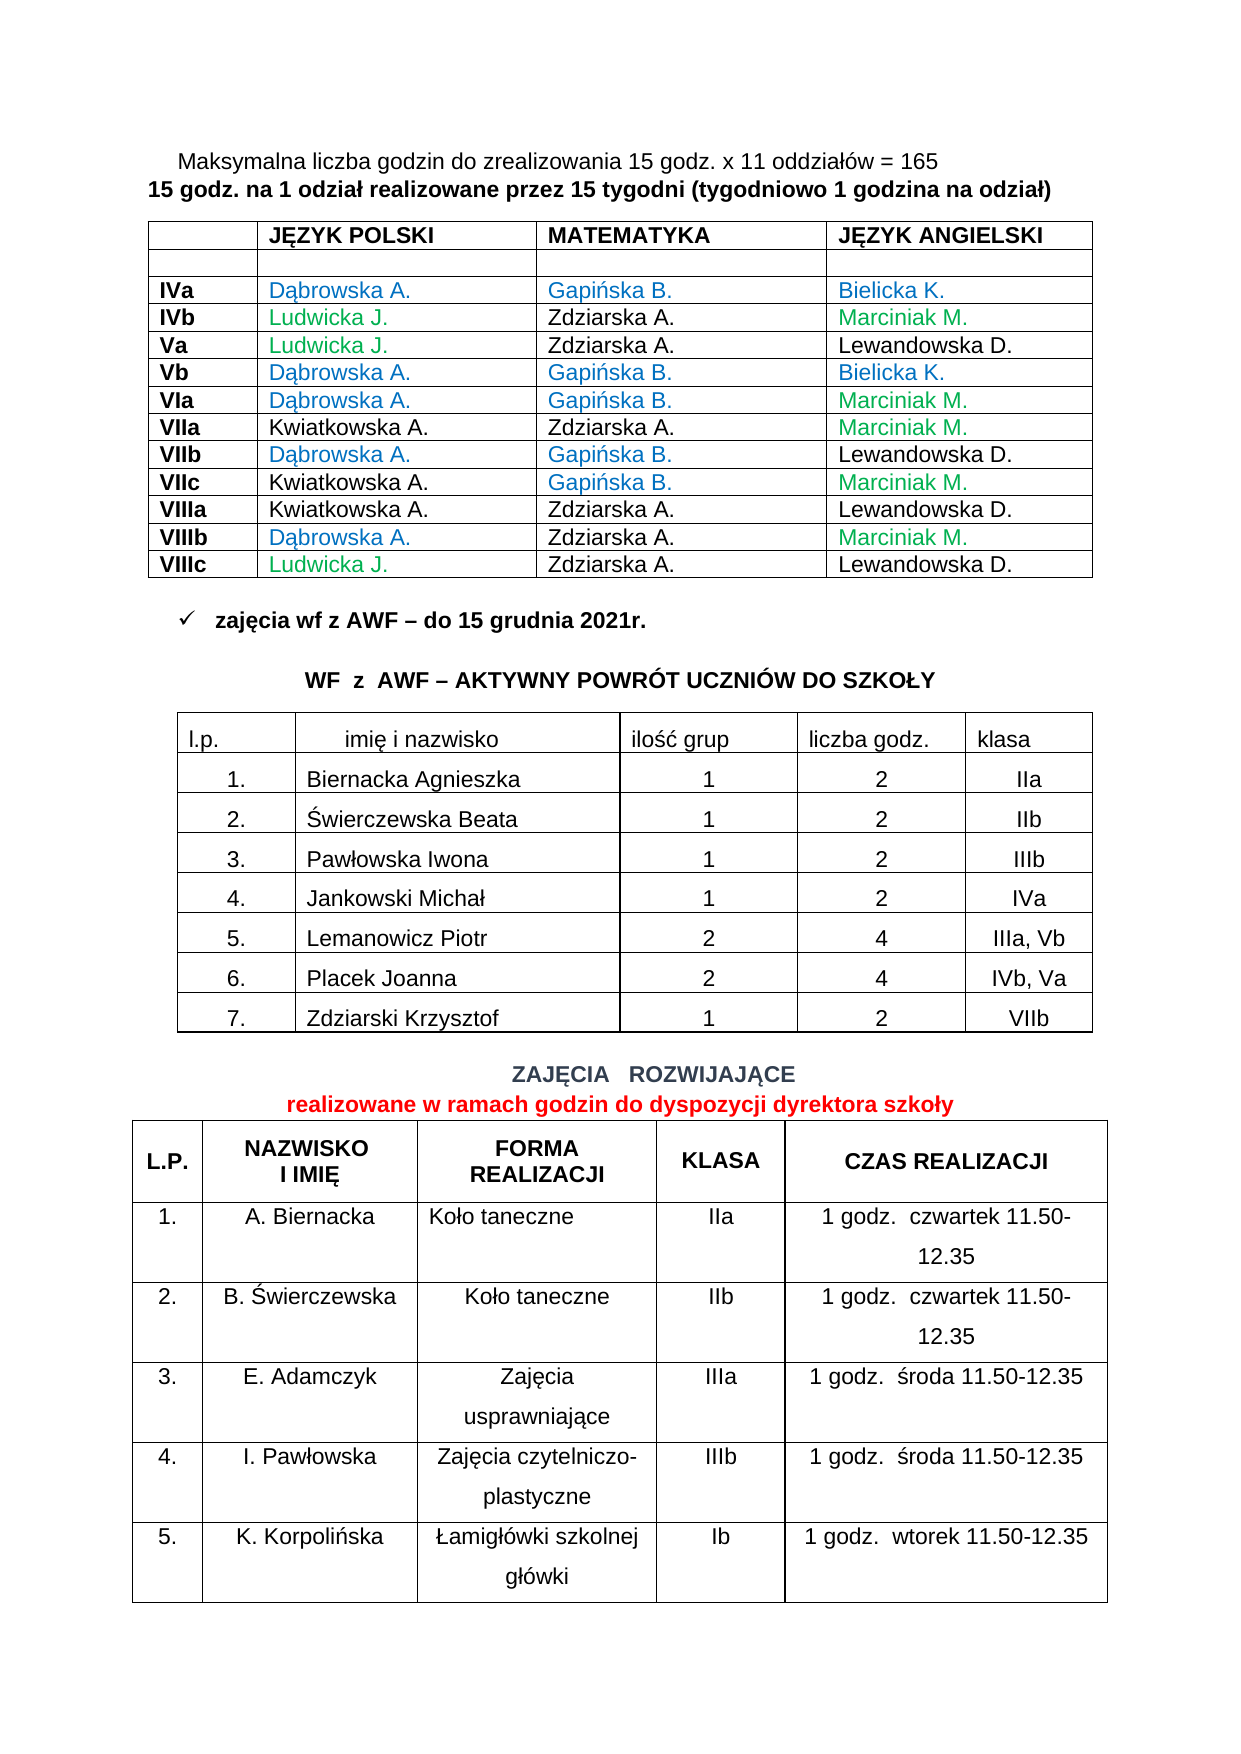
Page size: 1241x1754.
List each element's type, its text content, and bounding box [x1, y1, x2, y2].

table_cell Zdziarska A. [537, 332, 826, 358]
table_cell Dąbrowska A. [258, 387, 536, 413]
table_cell IVa [966, 873, 1092, 912]
table_cell IIb [966, 793, 1092, 832]
table_cell 1 godz. czwartek 11.50-12.35 [786, 1283, 1107, 1362]
table_cell 2 [621, 953, 797, 992]
table_cell Zdziarska A. [537, 496, 826, 522]
table_cell 1 godz. czwartek 11.50-12.35 [786, 1203, 1107, 1282]
table_cell 6. [178, 953, 295, 992]
table_cell 2 [798, 873, 965, 912]
table_cell Kwiatkowska A. [258, 469, 536, 495]
table_cell VIa [149, 387, 257, 413]
table_cell 1 [621, 793, 797, 832]
table_cell Koło taneczne [418, 1203, 656, 1282]
table_cell 7. [178, 993, 295, 1031]
table_header [149, 222, 257, 248]
table_cell IIIa, Vb [966, 913, 1092, 952]
table_cell 5. [133, 1523, 202, 1602]
list zajęcia wf z AWF – do 15 grudnia 2021r. [177, 607, 1093, 633]
table_cell VIIIa [149, 496, 257, 522]
table_cell Ludwicka J. [258, 551, 536, 577]
table_cell Placek Joanna [296, 953, 619, 992]
table_cell Gapińska B. [537, 387, 826, 413]
table_cell 1 godz. środa 11.50-12.35 [786, 1363, 1107, 1442]
table_cell Zdziarski Krzysztof [296, 993, 619, 1031]
table_cell Zdziarska A. [537, 414, 826, 440]
table_cell Lewandowska D. [827, 441, 1092, 468]
table_cell Ib [657, 1523, 784, 1602]
table_header FORMA REALIZACJI [418, 1121, 656, 1202]
table_cell Dąbrowska A. [258, 359, 536, 386]
table_cell Dąbrowska A. [258, 441, 536, 468]
table_cell 2 [798, 833, 965, 872]
table_cell Lewandowska D. [827, 332, 1092, 358]
table_cell 1 godz. środa 11.50-12.35 [786, 1443, 1107, 1522]
table_cell Bielicka K. [827, 359, 1092, 386]
text 15 godz. na 1 odział realizowane przez 15 tygodni (tygodniowo 1 godzina na odział) [148, 176, 1093, 202]
table_cell IIb [657, 1283, 784, 1362]
table_cell 4. [178, 873, 295, 912]
table_cell IIIb [657, 1443, 784, 1522]
table_cell 1 [621, 873, 797, 912]
table_cell 3. [133, 1363, 202, 1442]
table_cell VIIIb [149, 524, 257, 550]
table_cell Kwiatkowska A. [258, 414, 536, 440]
table_cell 4. [133, 1443, 202, 1522]
table_cell VIIb [966, 993, 1092, 1031]
table_cell Va [149, 332, 257, 358]
table_cell Zajęcia usprawniające [418, 1363, 656, 1442]
table_cell 3. [178, 833, 295, 872]
table_cell Łamigłówki szkolnej główki [418, 1523, 656, 1602]
table_header NAZWISKO I IMIĘ [203, 1121, 417, 1202]
table_cell VIIIc [149, 551, 257, 577]
table_cell Vb [149, 359, 257, 386]
table_cell 1 [621, 833, 797, 872]
table_cell VIIc [149, 469, 257, 495]
table_header klasa [966, 713, 1092, 752]
table_header ilość grup [621, 713, 797, 752]
text realizowane w ramach godzin do dyspozycji dyrektora szkoły [148, 1091, 1093, 1117]
table_cell Bielicka K. [827, 277, 1092, 303]
table_cell VIIb [149, 441, 257, 468]
table_cell IIa [966, 753, 1092, 792]
table_cell Gapińska B. [537, 469, 826, 495]
table_cell Koło taneczne [418, 1283, 656, 1362]
table_cell [258, 250, 536, 276]
table_header CZAS REALIZACJI [786, 1121, 1107, 1202]
table_header l.p. [178, 713, 295, 752]
table_cell E. Adamczyk [203, 1363, 417, 1442]
table_cell 1. [178, 753, 295, 792]
table_cell 2. [133, 1283, 202, 1362]
table_cell Zdziarska A. [537, 524, 826, 550]
table_cell Zdziarska A. [537, 304, 826, 331]
table_cell Lemanowicz Piotr [296, 913, 619, 952]
table_cell 2. [178, 793, 295, 832]
table_cell 4 [798, 953, 965, 992]
table_header L.P. [133, 1121, 202, 1202]
table_cell [537, 250, 826, 276]
table_cell Lewandowska D. [827, 551, 1092, 577]
table_cell I. Pawłowska [203, 1443, 417, 1522]
table_cell 2 [798, 793, 965, 832]
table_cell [786, 1523, 1107, 1602]
table_cell 2 [798, 753, 965, 792]
table_cell Jankowski Michał [296, 873, 619, 912]
table_cell A. Biernacka [203, 1203, 417, 1282]
table_header MATEMATYKA [537, 222, 826, 248]
table_cell Gapińska B. [537, 441, 826, 468]
table_cell 2 [798, 993, 965, 1031]
text WF z AWF – AKTYWNY POWRÓT UCZNIÓW DO SZKOŁY [148, 667, 1093, 693]
table_cell IVb [149, 304, 257, 331]
table_cell K. Korpolińska [203, 1523, 417, 1602]
table_cell 1 [621, 993, 797, 1031]
text Maksymalna liczba godzin do zrealizowania 15 godz. x 11 oddziałów = 165 [177, 148, 1240, 174]
table_cell 1 [621, 753, 797, 792]
table_cell Kwiatkowska A. [258, 496, 536, 522]
table_cell Lewandowska D. [827, 496, 1092, 522]
table_cell [827, 250, 1092, 276]
table_cell IIa [657, 1203, 784, 1282]
table_cell IIIb [966, 833, 1092, 872]
table_cell IIIa [657, 1363, 784, 1442]
table_header liczba godz. [798, 713, 965, 752]
table_cell Marciniak M. [827, 469, 1092, 495]
table_header imię i nazwisko [296, 713, 619, 752]
table_cell IVb, Va [966, 953, 1092, 992]
table_cell Zajęcia czytelniczo-plastyczne [418, 1443, 656, 1522]
table_cell B. Świerczewska [203, 1283, 417, 1362]
table_cell IVa [149, 277, 257, 303]
table_cell Świerczewska Beata [296, 793, 619, 832]
table_cell Marciniak M. [827, 414, 1092, 440]
table_cell Dąbrowska A. [258, 524, 536, 550]
list ZAJĘCIA ROZWIJAJĄCE [215, 1061, 1093, 1087]
table_cell 5. [178, 913, 295, 952]
table_cell Zdziarska A. [537, 551, 826, 577]
table_header KLASA [657, 1121, 784, 1202]
table_cell Marciniak M. [827, 304, 1092, 331]
table_cell Ludwicka J. [258, 304, 536, 331]
table_cell [149, 250, 257, 276]
table_cell Gapińska B. [537, 277, 826, 303]
table_header JĘZYK ANGIELSKI [827, 222, 1092, 248]
table_cell 4 [798, 913, 965, 952]
table_header JĘZYK POLSKI [258, 222, 536, 248]
table_cell Dąbrowska A. [258, 277, 536, 303]
table_cell Biernacka Agnieszka [296, 753, 619, 792]
table_cell VIIa [149, 414, 257, 440]
table_cell 1. [133, 1203, 202, 1282]
table_cell Ludwicka J. [258, 332, 536, 358]
table_cell Gapińska B. [537, 359, 826, 386]
table_cell Marciniak M. [827, 524, 1092, 550]
table_cell Pawłowska Iwona [296, 833, 619, 872]
table_cell Marciniak M. [827, 387, 1092, 413]
table_cell 2 [621, 913, 797, 952]
